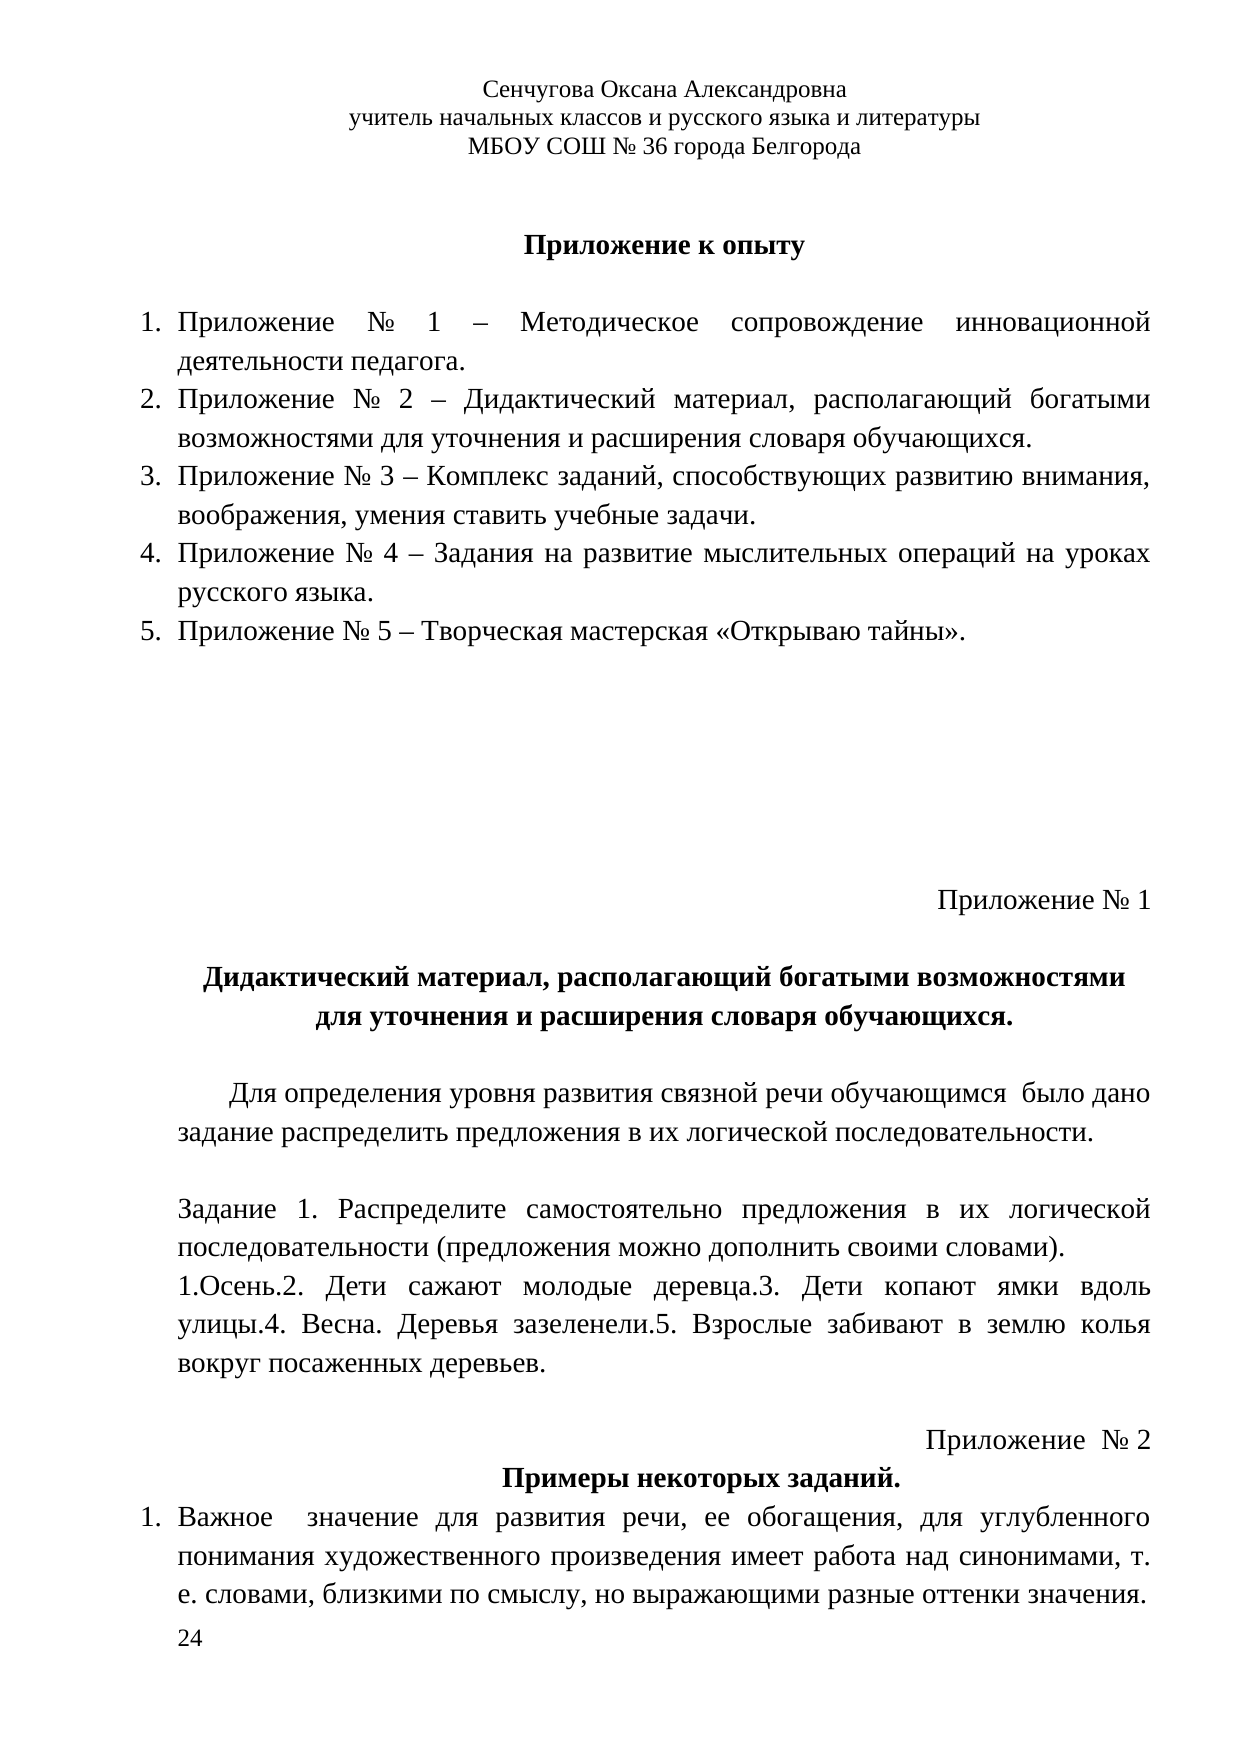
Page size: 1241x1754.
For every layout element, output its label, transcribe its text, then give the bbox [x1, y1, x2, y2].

text Дидактический материал, располагающий богатыми возможностями для уточнения и расширения словаря обучающихся. [177, 959, 1152, 1032]
text Приложение № 1 [177, 882, 1152, 916]
text Примеры некоторых заданий. [177, 1461, 1152, 1494]
list Приложение № 3 – Комплекс заданий, способствующих развитию внимания, воображения, умения ставить учебные задачи. [140, 458, 1152, 531]
list Приложение № 4 – Задания на развитие мыслительных операций на уроках русского языка. [140, 536, 1152, 608]
text Приложение к опыту [177, 227, 1152, 261]
subtitle 1.Осень.2. Дети сажают молодые деревца.3. Дети копают ямки вдоль улицы.4. Весна. Деревья зазеленели.5. Взрослые забивают в землю колья вокруг посаженных деревьев. [177, 1268, 1152, 1378]
list Важное значение для развития речи, ее обогащения, для углубленного понимания художественного произведения имеет работа над синонимами, т. е. словами, близкими по смыслу, но выражающими разные оттенки значения. [140, 1499, 1152, 1610]
list Приложение № 1 – Методическое сопровождение инновационной деятельности педагога. [140, 304, 1152, 376]
text Для определения уровня развития связной речи обучающимся было дано задание распределить предложения в их логической последовательности. [177, 1075, 1152, 1147]
text Приложение № 2 [177, 1422, 1152, 1456]
subtitle Задание 1. Распределите самостоятельно предложения в их логической последовательности (предложения можно дополнить своими словами). [177, 1191, 1152, 1263]
list Приложение № 2 – Дидактический материал, располагающий богатыми возможностями для уточнения и расширения словаря обучающихся. [140, 381, 1152, 453]
list Приложение № 5 – Творческая мастерская «Открываю тайны». [140, 613, 1152, 646]
